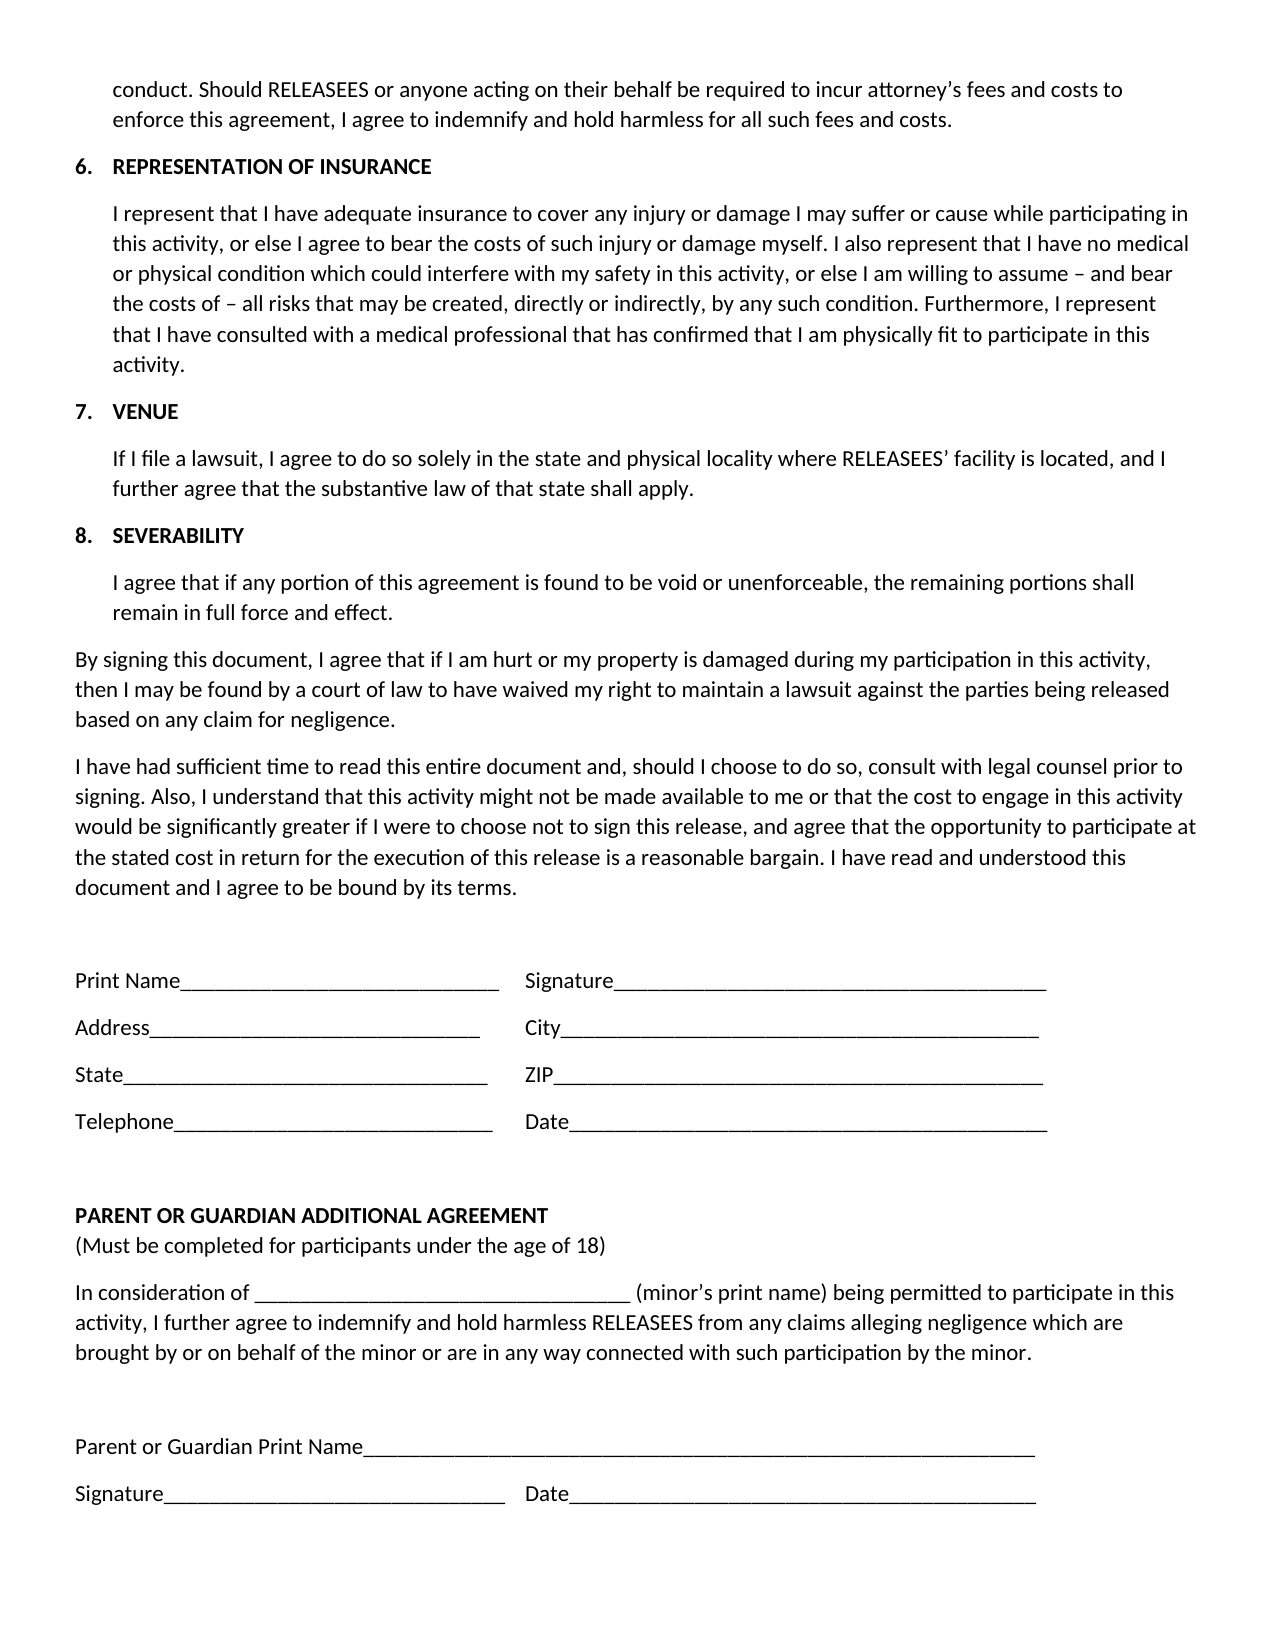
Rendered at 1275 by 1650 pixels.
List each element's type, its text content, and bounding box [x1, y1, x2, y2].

text I agree that if any portion of this agreement is found to be void or unenforceable, the remaining portions shall remain in full force and effect. [112, 568, 1200, 626]
text Parent or Guardian Print Name___________________________________________________________ [75, 1432, 1200, 1460]
text PARENT OR GUARDIAN ADDITIONAL AGREEMENT (Must be completed for participants under the age of 18) [75, 1201, 1200, 1259]
subtitle SEVERABILITY [75, 521, 1200, 549]
text State________________________________ ZIP___________________________________________ [75, 1060, 1200, 1088]
subtitle REPRESENTATION OF INSURANCE [75, 152, 1200, 180]
text Print Name____________________________ Signature______________________________________ [75, 967, 1200, 995]
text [112, 75, 1200, 133]
text Address_____________________________ City__________________________________________ [75, 1013, 1200, 1042]
text In consideration of _________________________________ (minor’s print name) being permitted to participate in this activity, I further agree to indemnify and hold harmless RELEASEES from any claims alleging negligence which are brought by or on behalf of the minor or are in any way connected with such participation by the minor. [75, 1278, 1200, 1367]
text Telephone____________________________ Date__________________________________________ [75, 1107, 1200, 1135]
subtitle VENUE [75, 397, 1200, 425]
text If I file a lawsuit, I agree to do so solely in the state and physical locality where RELEASEES’ facility is located, and I further agree that the substantive law of that state shall apply. [112, 444, 1200, 502]
text I represent that I have adequate insurance to cover any injury or damage I may suffer or cause while participating in this activity, or else I agree to bear the costs of such injury or damage myself. I also represent that I have no medical or physical condition which could interfere with my safety in this activity, or else I am willing to assume – and bear the costs of – all risks that may be created, directly or indirectly, by any such condition. Furthermore, I represent that I have consulted with a medical professional that has confirmed that I am physically fit to participate in this activity. [112, 199, 1200, 378]
text By signing this document, I agree that if I am hurt or my property is damaged during my participation in this activity, then I may be found by a court of law to have waived my right to maintain a lawsuit against the parties being released based on any claim for negligence. [75, 645, 1200, 733]
text Signature______________________________ Date_________________________________________ [75, 1479, 1200, 1507]
text I have had sufficient time to read this entire document and, should I choose to do so, consult with legal counsel prior to signing. Also, I understand that this activity might not be made available to me or that the cost to engage in this activity would be significantly greater if I were to choose not to sign this release, and agree that the opportunity to participate at the stated cost in return for the execution of this release is a reasonable bargain. I have read and understood this document and I agree to be bound by its terms. [75, 752, 1200, 901]
